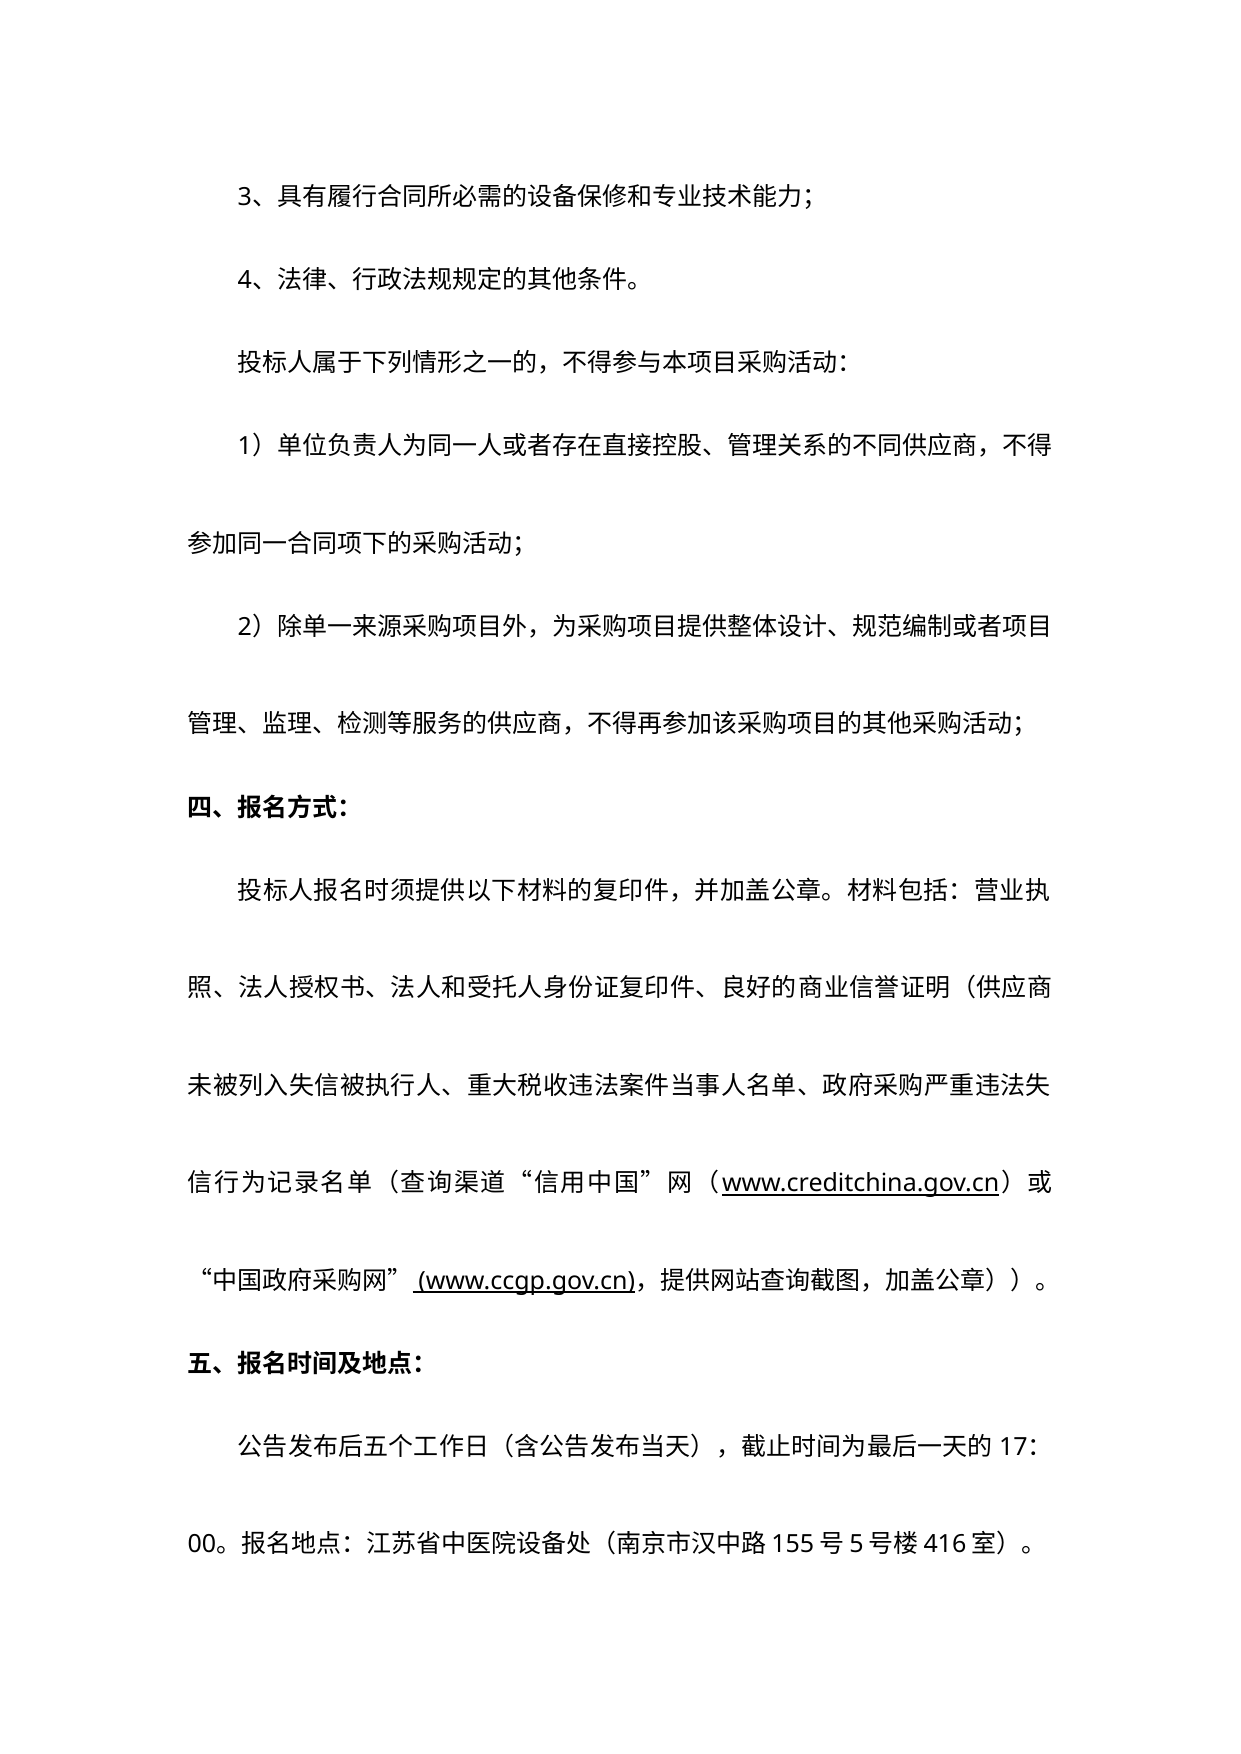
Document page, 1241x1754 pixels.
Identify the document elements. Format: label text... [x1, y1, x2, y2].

text 五、报名时间及地点： [187, 1329, 1053, 1394]
text 1）单位负责人为同一人或者存在直接控股、管理关系的不同供应商，不得参加同一合同项下的采购活动； [187, 411, 1053, 574]
text 2）除单一来源采购项目外，为采购项目提供整体设计、规范编制或者项目管理、监理、检测等服务的供应商，不得再参加该采购项目的其他采购活动； [187, 592, 1053, 754]
text 3、具有履行合同所必需的设备保修和专业技术能力； [187, 162, 1053, 227]
text 投标人属于下列情形之一的，不得参与本项目采购活动： [187, 328, 1053, 393]
text 4、法律、行政法规规定的其他条件。 [187, 245, 1053, 310]
text 四、报名方式： [187, 773, 1053, 838]
text 公告发布后五个工作日（含公告发布当天），截止时间为最后一天的17：00。报名地点：江苏省中医院设备处（南京市汉中路155号5号楼416室）。 [187, 1412, 1053, 1574]
text 投标人报名时须提供以下材料的复印件，并加盖公章。材料包括：营业执照、法人授权书、法人和受托人身份证复印件、良好的商业信誉证明（供应商未被列入失信被执行人、重大税收违法案件当事人名单、政府采购严重违法失信行为记录名单（查询渠道“信用中国”网（www.creditchina.gov.cn）或“中国政府采购网” (www.ccgp.gov.cn)，提供网站查询截图，加盖公章））。 [187, 856, 1053, 1311]
